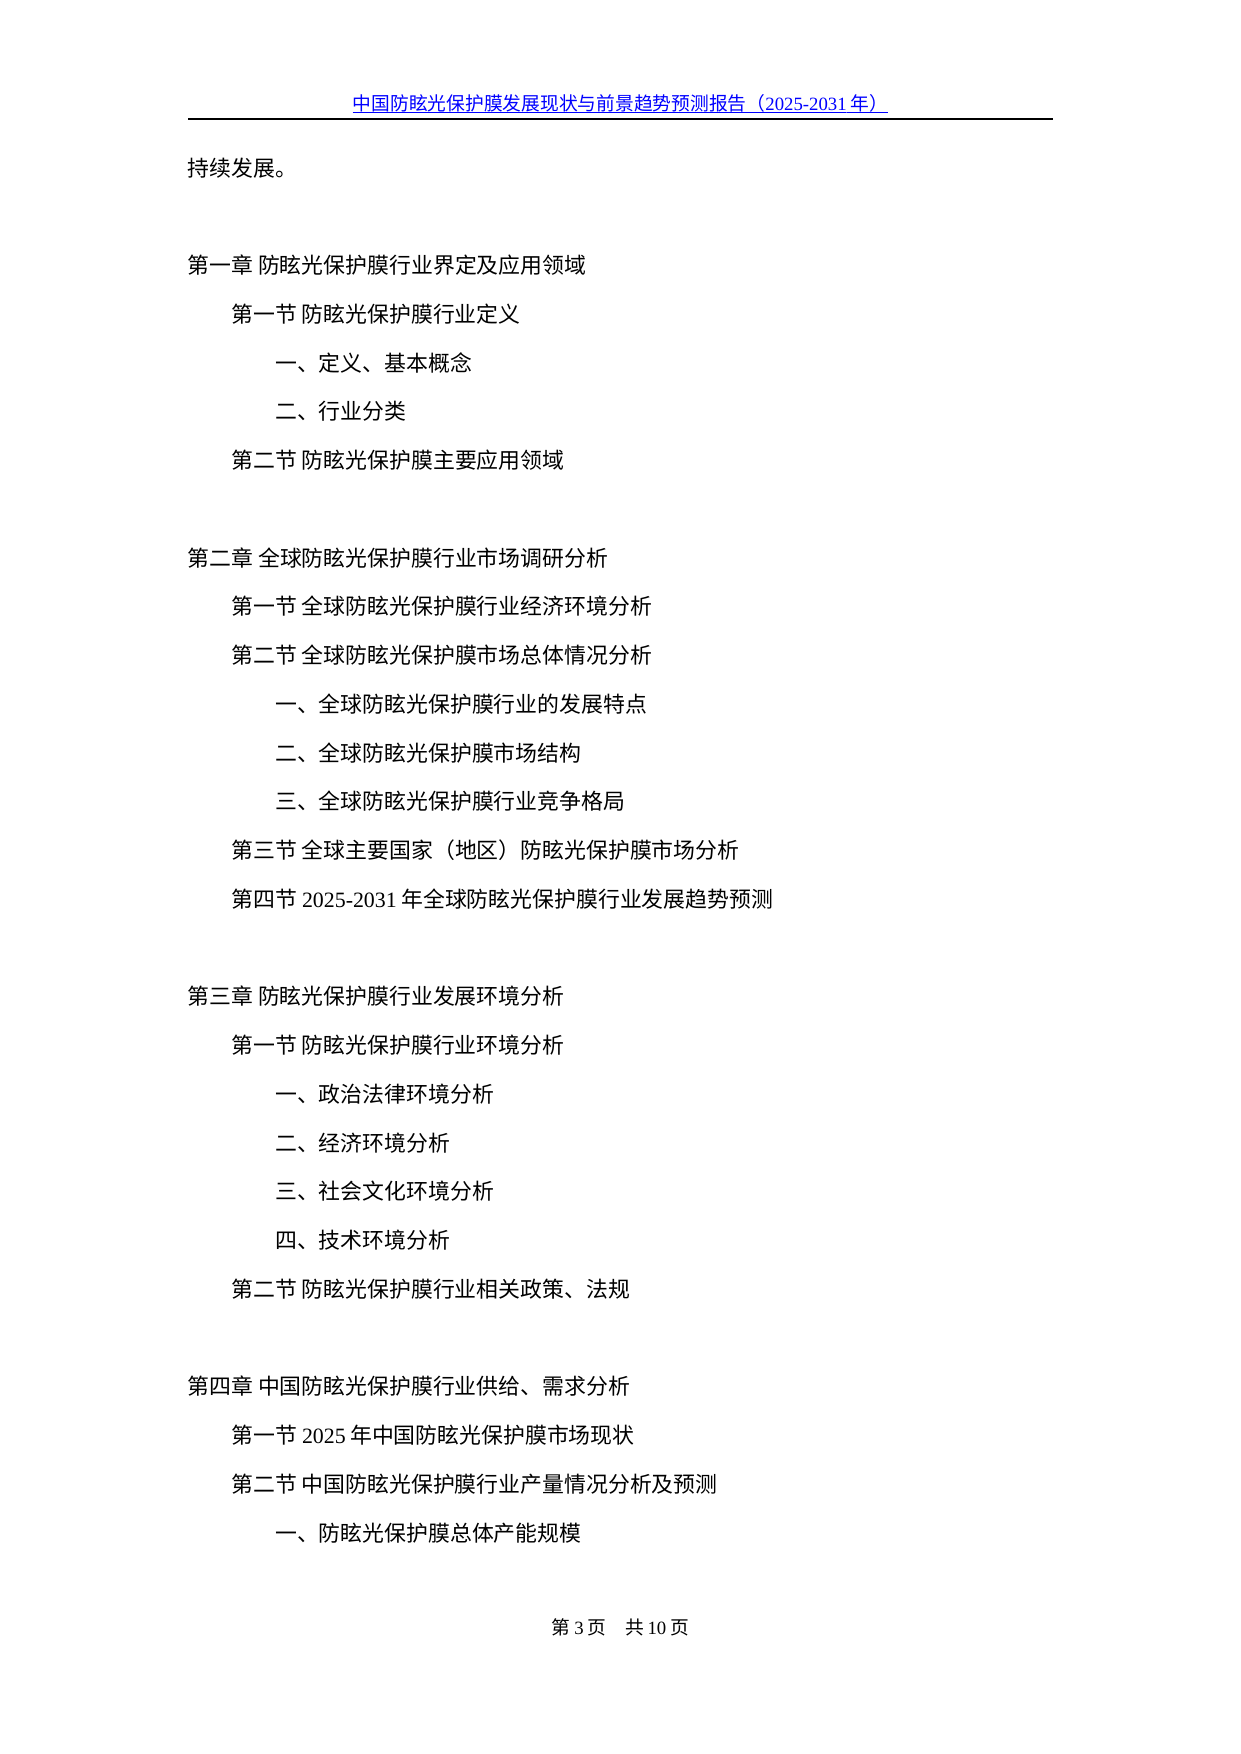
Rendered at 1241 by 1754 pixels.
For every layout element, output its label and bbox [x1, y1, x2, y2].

text [187, 150, 1053, 1548]
